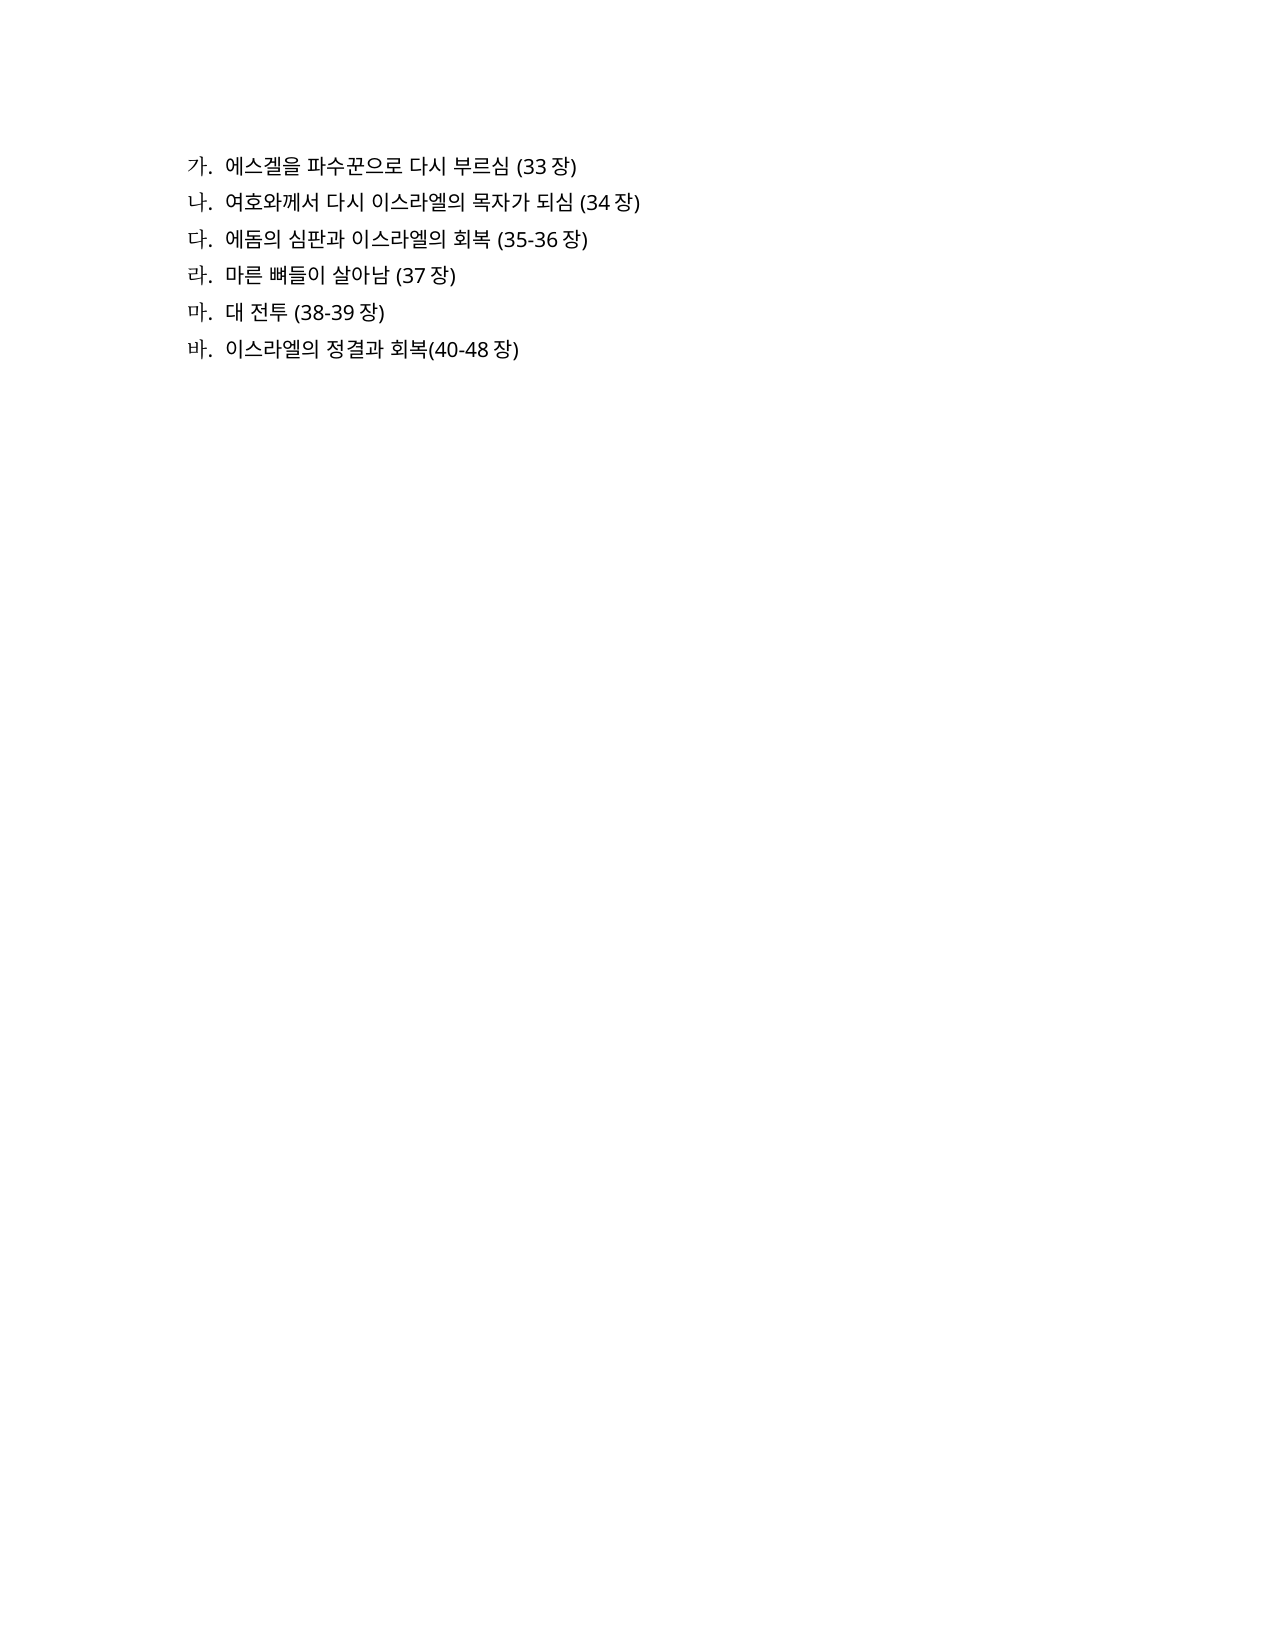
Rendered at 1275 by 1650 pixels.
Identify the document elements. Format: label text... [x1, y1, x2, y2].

list 마른 뼈들이 살아남 (37장) [187, 260, 1125, 290]
list 대 전투 (38-39장) [187, 296, 1125, 327]
list 에돔의 심판과 이스라엘의 회복 (35-36장) [187, 223, 1125, 253]
list 여호와께서 다시 이스라엘의 목자가 되심 (34장) [187, 187, 1125, 217]
list 에스겔을 파수꾼으로 다시 부르심 (33장) [187, 150, 1125, 180]
list 이스라엘의 정결과 회복(40-48장) [187, 333, 1125, 363]
